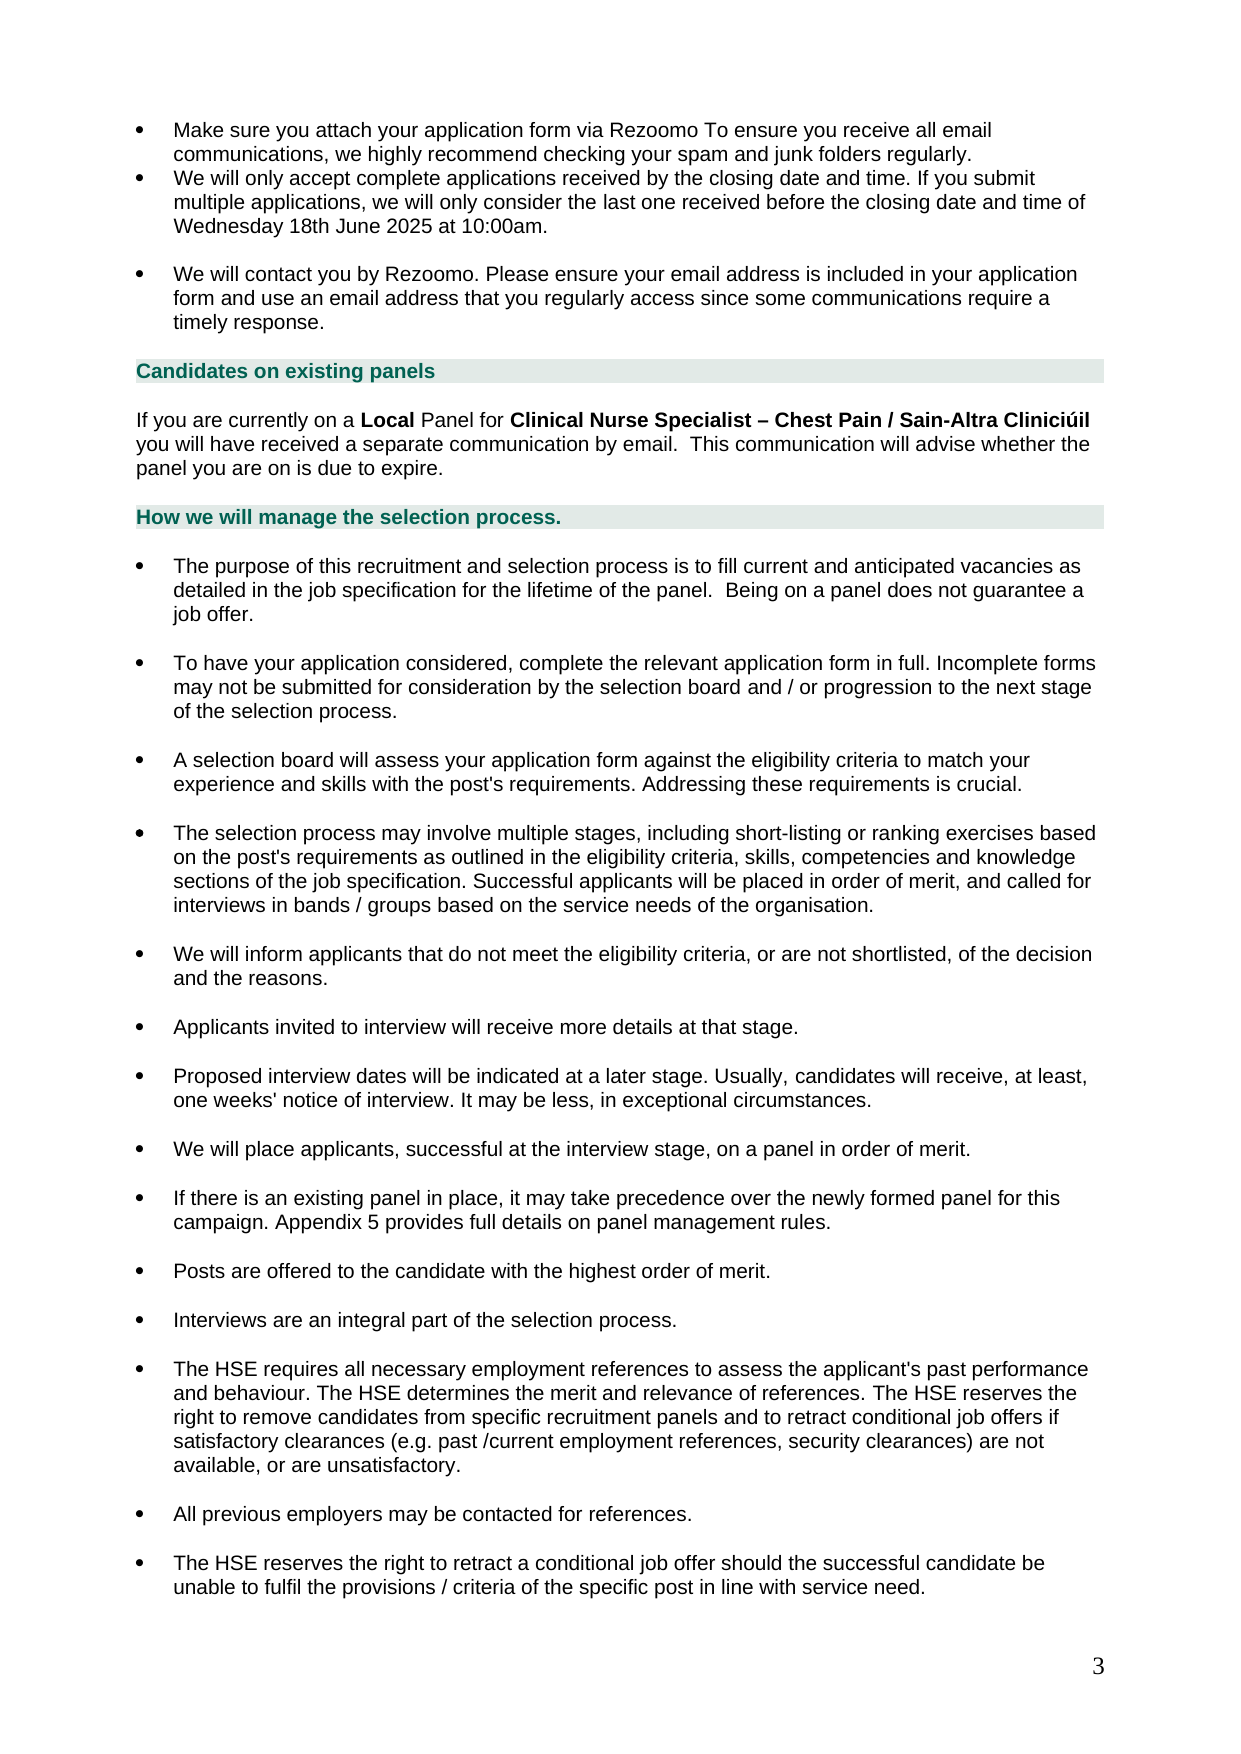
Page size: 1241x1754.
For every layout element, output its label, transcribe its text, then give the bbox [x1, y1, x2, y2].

subtitle How we will manage the selection process. [136, 505, 1104, 529]
list The HSE requires all necessary employment references to assess the applicant's past performance and behaviour. The HSE determines the merit and relevance of references. The reserves the right to remove candidates from specific recruitment panels and to retract conditional job offers if satisfactory clearances (e.g. past /current employment references, security clearances) are not available, or are unsatisfactory. [136, 1357, 1104, 1477]
list The selection process may involve multiple stages, including short-listing or ranking exercises based on the post's requirements as outlined in the eligibility criteria, skills, competencies and knowledge sections of the job specification. Successful applicants will be placed in order of merit, and called for interviews in bands / groups based on the service needs of the organisation. [136, 821, 1104, 917]
list A selection board will assess your application form against the eligibility criteria to match your experience and skills with the post's requirements. Addressing these requirements is crucial. [136, 748, 1104, 796]
list The reserves the right to retract a conditional job offer should the successful candidate be unable to fulfil the provisions / criteria of the specific post in line with service need. [136, 1551, 1104, 1599]
list To have your application considered, complete the relevant application form in full. Incomplete forms may not be submitted for consideration by the selection board and / or progression to the next stage of the selection process. [136, 651, 1104, 723]
list Proposed interview dates will be indicated at a later stage. Usually, candidates will receive, at least, one weeks' notice of interview. It may be less, in exceptional circumstances. [136, 1064, 1104, 1112]
list We will only accept complete applications received by the closing date and time. If you submit multiple applications, we will only consider the last one received before the closing date and time of Wednesday 18th June 2025 at 10:00am. [136, 166, 1104, 238]
list Make sure you attach your application form via Rezoomo To ensure you receive all email communications, we highly recommend checking your spam and junk folders regularly. [136, 118, 1104, 166]
list All previous employers may be contacted for references. [136, 1502, 1104, 1526]
list We will inform applicants that do not meet the eligibility criteria, or are not shortlisted, of the decision and the reasons. [136, 942, 1104, 990]
list We will contact you by Rezoomo. Please ensure your email address is included in your application form and use an email address that you regularly access since some communications require a timely response. [136, 262, 1104, 334]
list We will place applicants, successful at the interview stage, on a panel in order of merit. [136, 1137, 1104, 1161]
list Interviews are an integral part of the selection process. [136, 1308, 1104, 1332]
list If there is an existing panel in place, it may take precedence over the newly formed panel for this campaign. Appendix 5 provides full details on panel management rules. [136, 1186, 1104, 1234]
subtitle Candidates on existing panels [136, 359, 1104, 383]
list Posts are offered to the candidate with the highest order of merit. [136, 1259, 1104, 1283]
list The purpose of this recruitment and selection process is to fill current and anticipated vacancies as detailed in the job specification for the lifetime of the panel. Being on a panel does not guarantee a job offer. [136, 554, 1104, 626]
text If you are currently on a Local Panel for Clinical Nurse Specialist – Chest Pain / Sain-Altra Cliniciúil you will have received a separate communication by email. This communication will advise whether the panel you are on is due to expire. [136, 408, 1104, 480]
list Applicants invited to interview will receive more details at that stage. [136, 1015, 1104, 1039]
